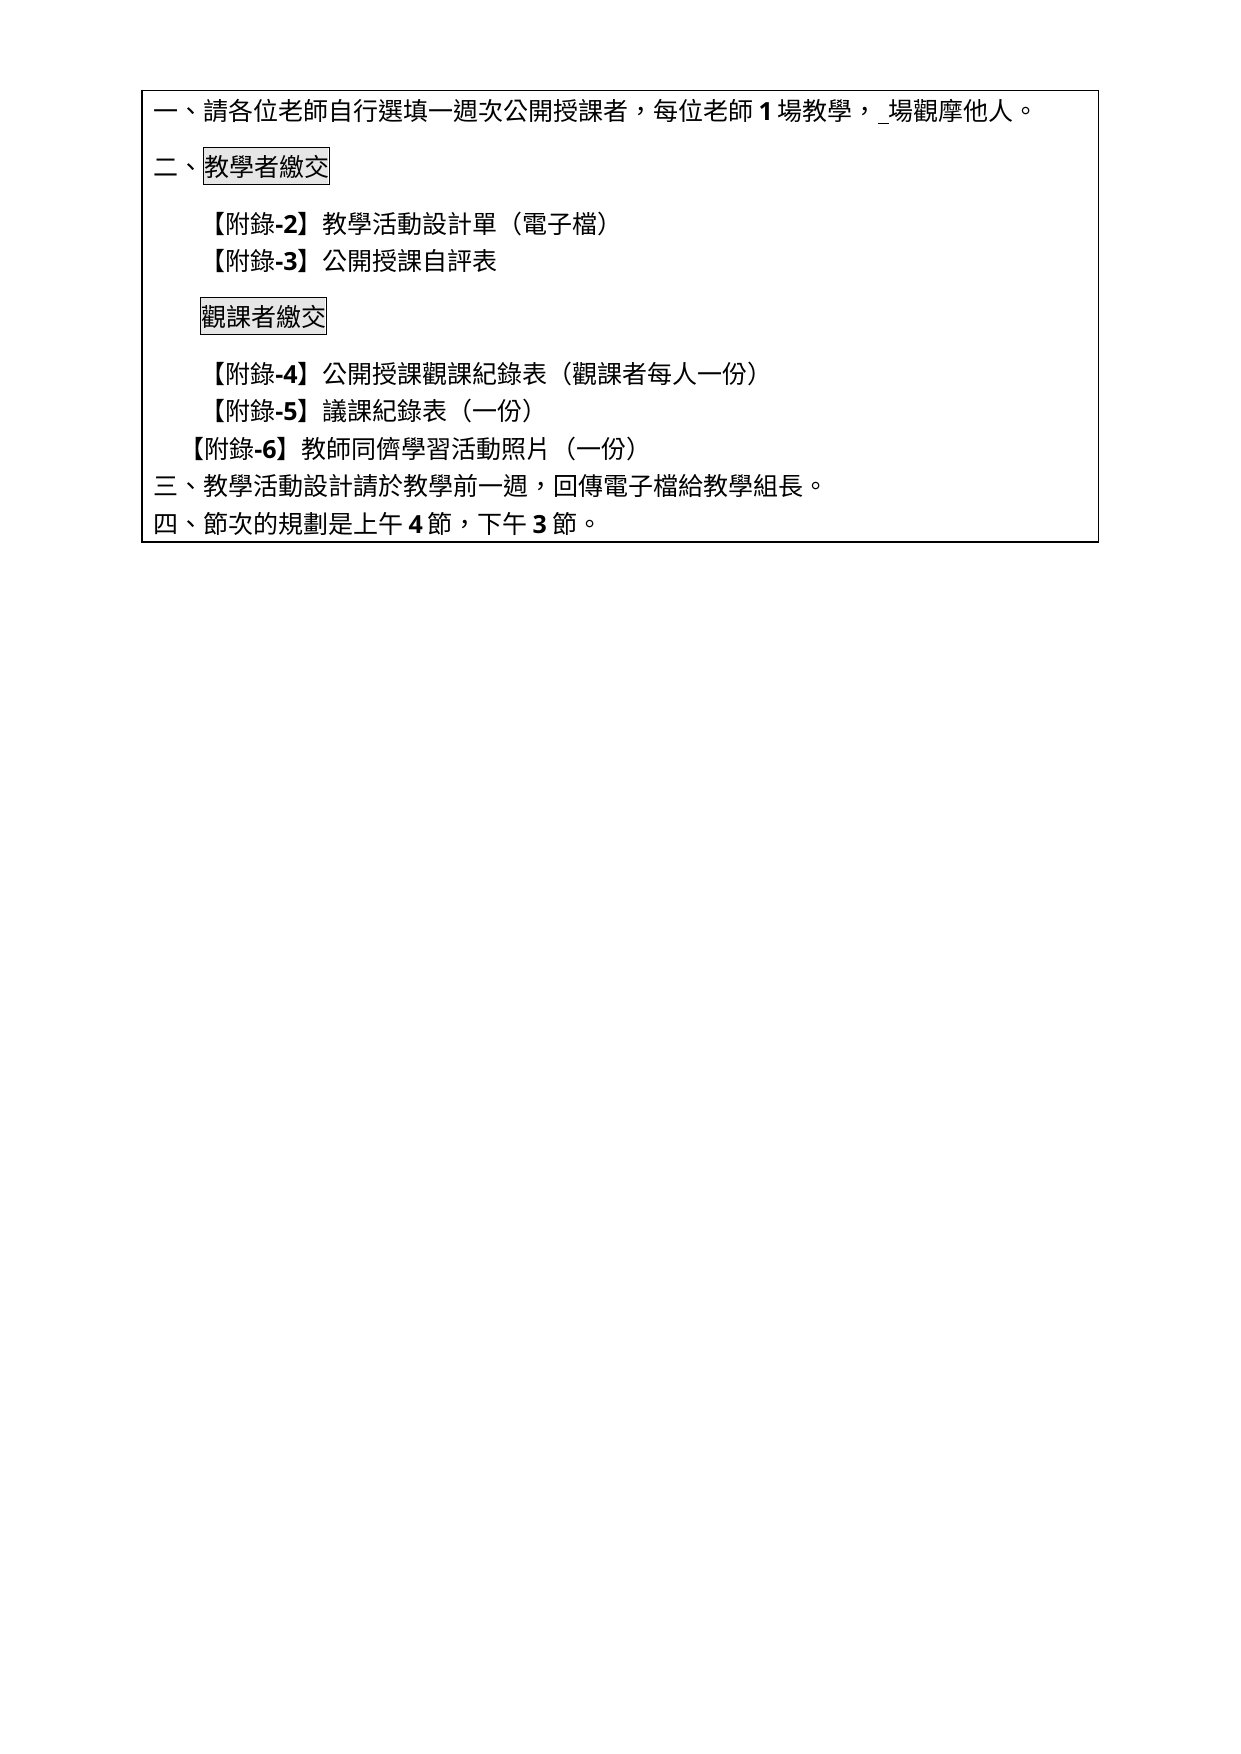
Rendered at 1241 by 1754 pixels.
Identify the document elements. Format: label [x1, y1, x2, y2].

table_cell [143, 91, 1098, 541]
